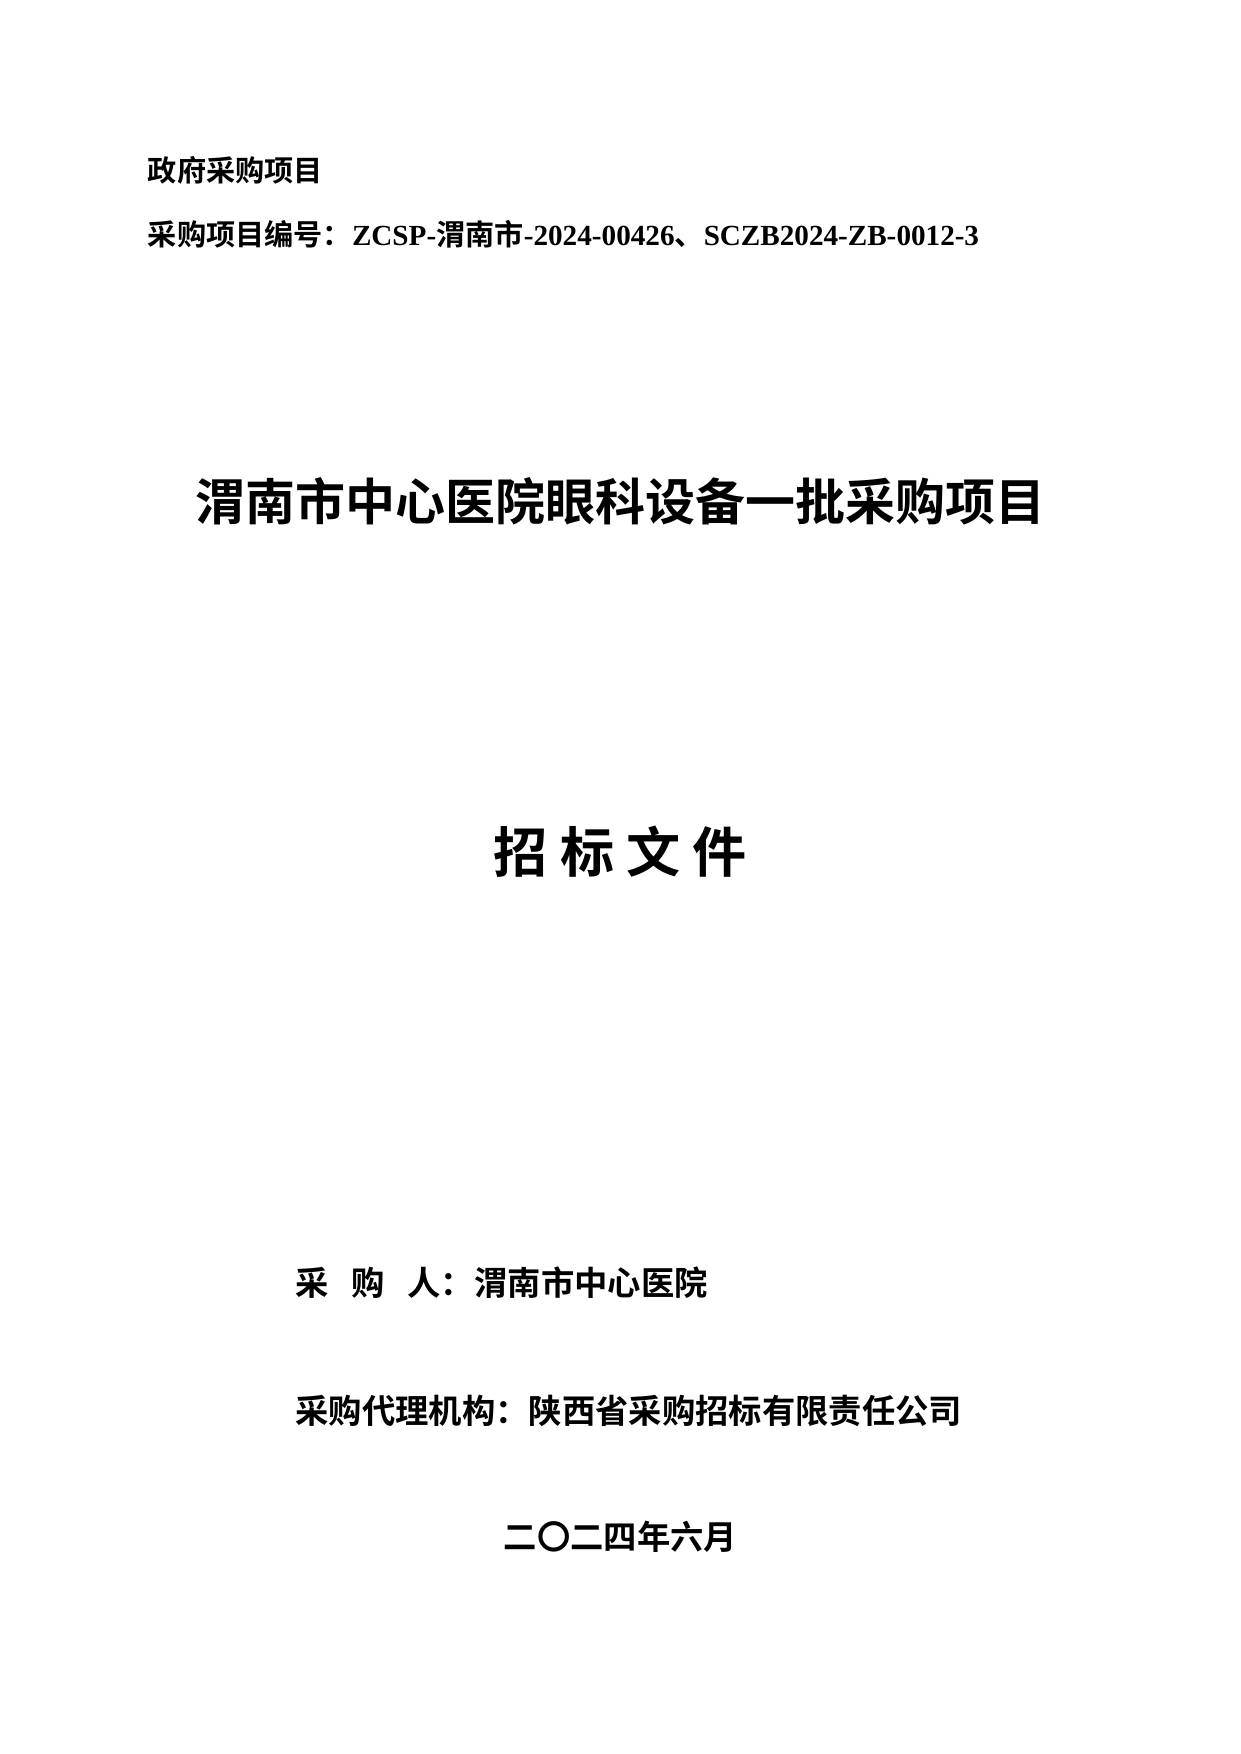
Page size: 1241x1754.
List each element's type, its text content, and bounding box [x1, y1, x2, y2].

text 招 标 文 件 [148, 809, 1092, 888]
text 渭南市中心医院眼科设备一批采购项目 [148, 463, 1092, 535]
text 二〇二四年六月 [148, 1511, 1092, 1559]
text 采购代理机构：陕西省采购招标有限责任公司 [148, 1385, 1092, 1433]
text 采 购 人：渭南市中心医院 [148, 1257, 1092, 1305]
text 政府采购项目 [148, 148, 1092, 190]
text 采购项目编号：ZCSP-渭南市-2024-00426、SCZB2024-ZB-0012-3 [148, 211, 1092, 253]
